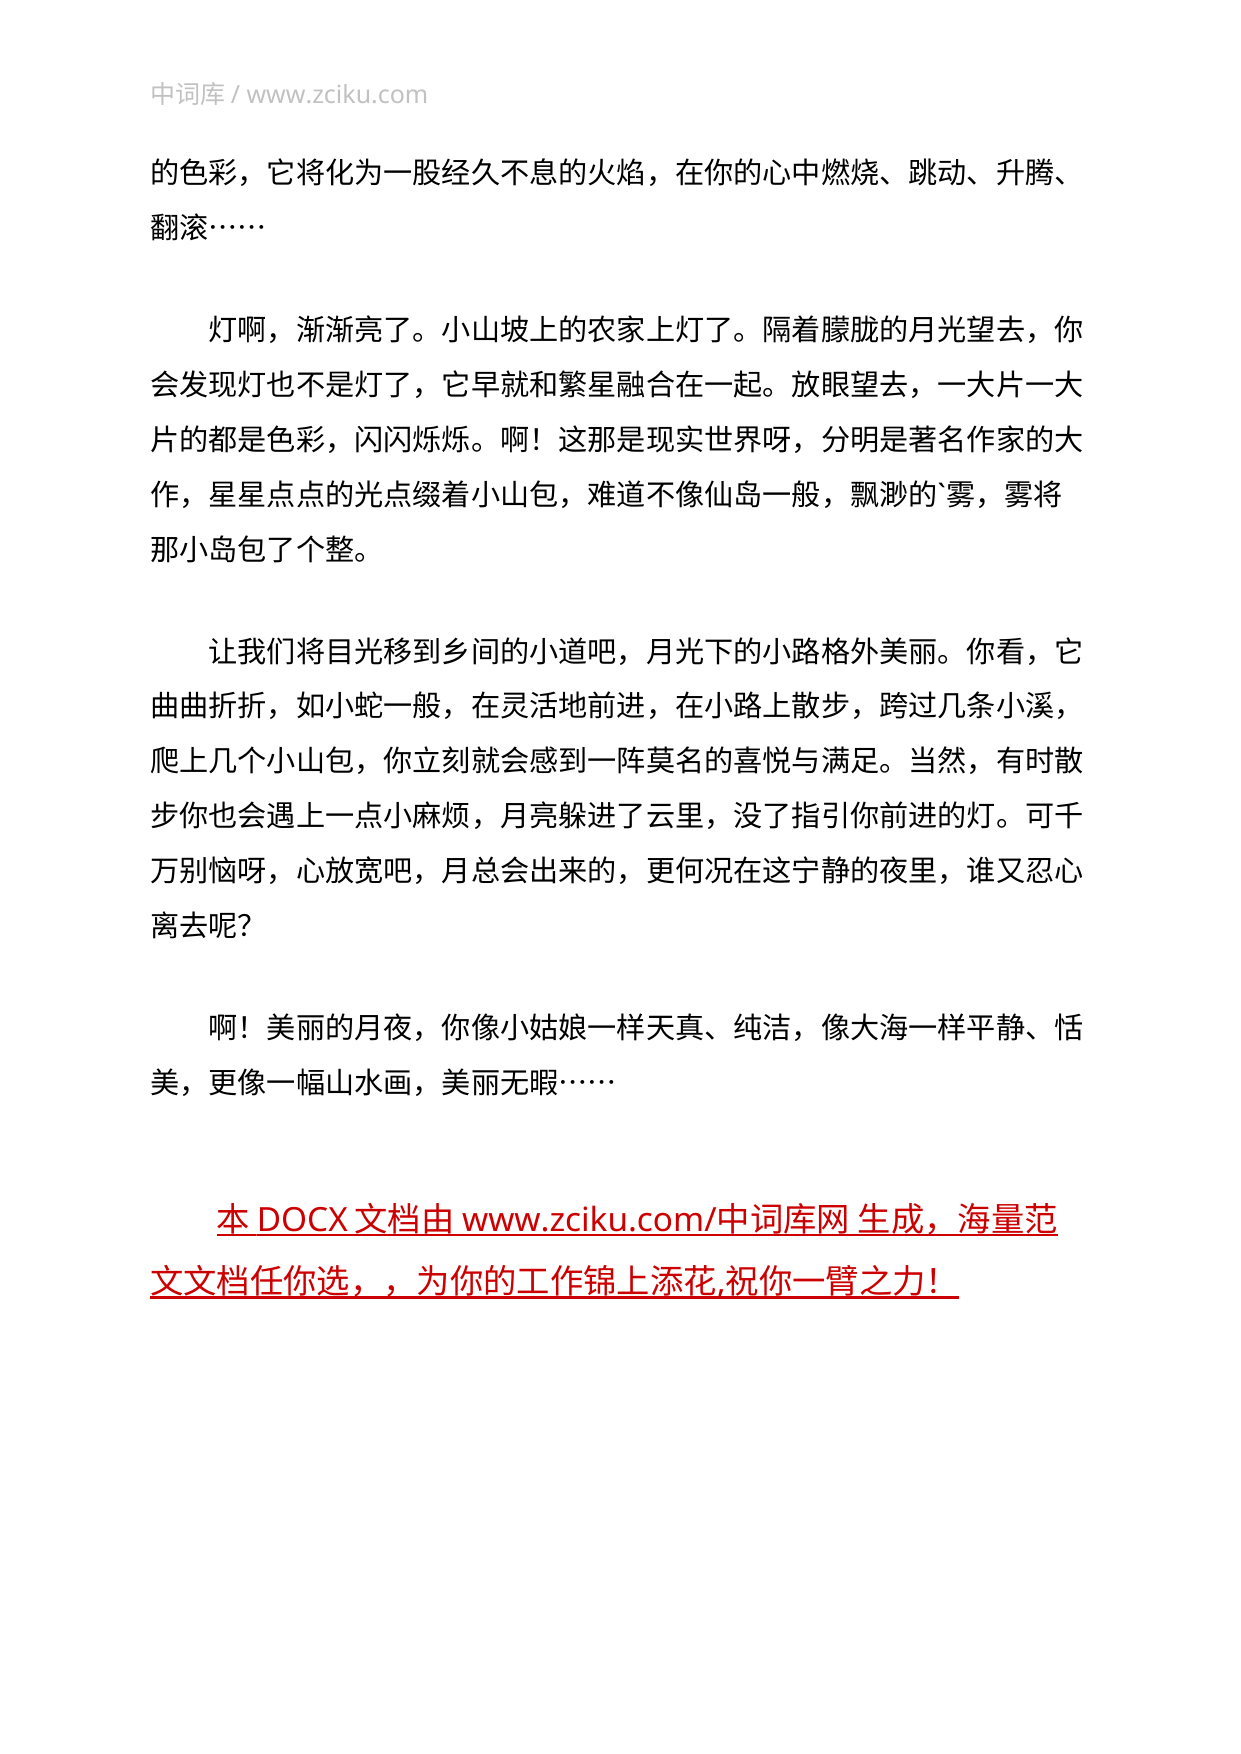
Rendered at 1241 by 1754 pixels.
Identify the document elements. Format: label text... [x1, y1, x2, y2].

text 让我们将目光移到乡间的小道吧，月光下的小路格外美丽。你看，它曲曲折折，如小蛇一般，在灵活地前进，在小路上散步，跨过几条小溪，爬上几个小山包，你立刻就会感到一阵莫名的喜悦与满足。当然，有时散步你也会遇上一点小麻烦，月亮躲进了云里，没了指引你前进的灯。可千万别恼呀，心放宽吧，月总会出来的，更何况在这宁静的夜里，谁又忍心离去呢？ [150, 628, 1090, 945]
text 灯啊，渐渐亮了。小山坡上的农家上灯了。隔着朦胧的月光望去，你会发现灯也不是灯了，它早就和繁星融合在一起。放眼望去，一大片一大片的都是色彩，闪闪烁烁。啊！这那是现实世界呀，分明是著名作家的大作，星星点点的光点缀着小山包，难道不像仙岛一般，飘渺的`雾，雾将那小岛包了个整。 [150, 307, 1090, 569]
text 本DOCX文档由 www.zciku.com/中词库网 生成，海量范文文档任你选，，为你的工作锦上添花,祝你一臂之力！ [150, 1192, 1090, 1303]
text 啊！美丽的月夜，你像小姑娘一样天真、纯洁，像大海一样平静、恬美，更像一幅山水画，美丽无暇…… [150, 1004, 1090, 1102]
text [150, 150, 1090, 247]
